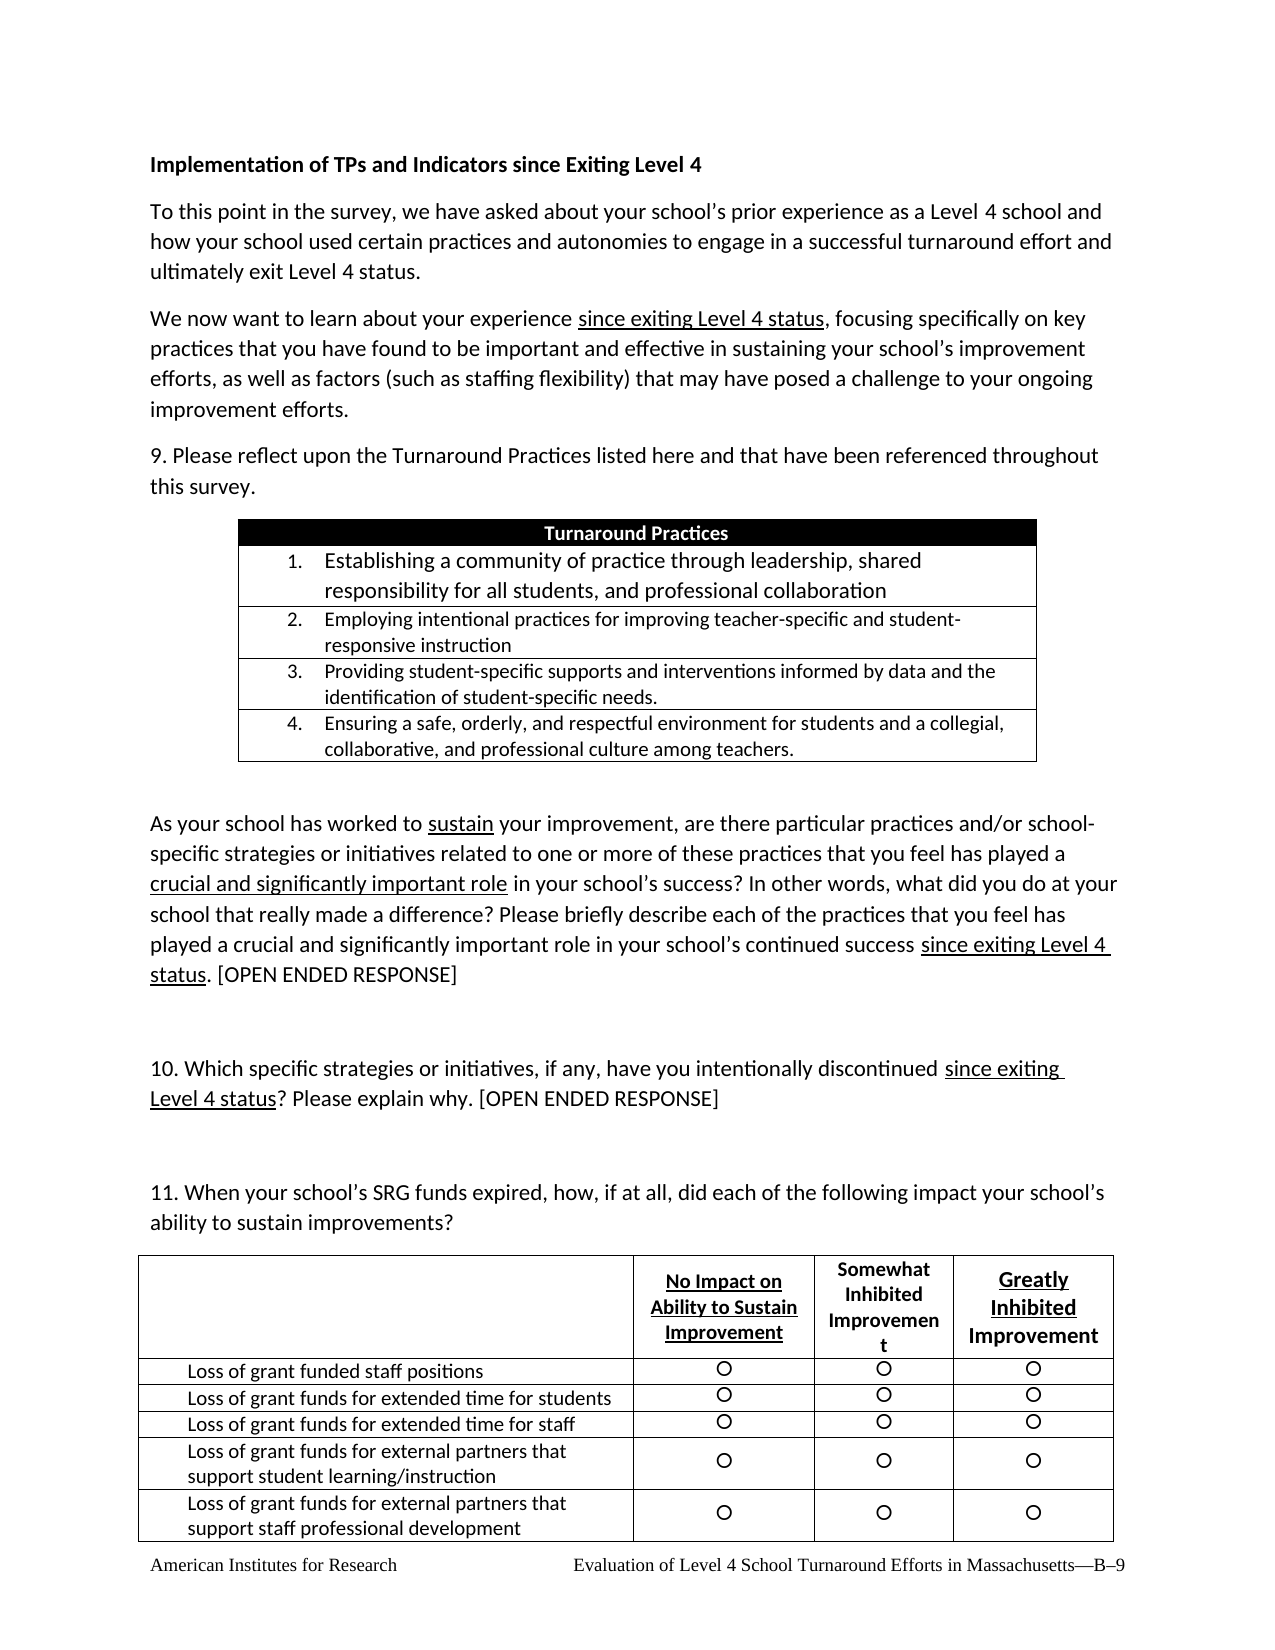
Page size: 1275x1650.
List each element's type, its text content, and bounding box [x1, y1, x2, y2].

table_cell Loss of grant funds for external partners that support staff professional development [139, 1490, 633, 1541]
table_cell Loss of grant funds for extended time for students [139, 1385, 633, 1411]
table_header Turnaround Practices [239, 520, 1036, 545]
table_cell [815, 1385, 953, 1411]
table_cell [634, 1412, 814, 1437]
table_cell [634, 1359, 814, 1384]
text 10. Which specific strategies or initiatives, if any, have you intentionally discontinued since exiting Level 4 status? Please explain why. [OPEN ENDED RESPONSE] [150, 1054, 1125, 1112]
table_cell [815, 1359, 953, 1384]
text To this point in the survey, we have asked about your school’s prior experience as a Level 4 school and how your school used certain practices and autonomies to engage in a successful turnaround effort and ultimately exit Level 4 status. [150, 197, 1125, 285]
table_header Greatly Inhibited Improvement [954, 1256, 1113, 1358]
table_cell Ensuring a safe, orderly, and respectful environment for students and a collegial, collaborative, and professional culture among teachers. [239, 710, 1036, 761]
table_cell [954, 1438, 1113, 1489]
text 11. When your school’s SRG funds expired, how, if at all, did each of the following impact your school’s ability to sustain improvements? [150, 1178, 1125, 1236]
table_header Somewhat Inhibited Improvement [815, 1256, 953, 1358]
table_cell [634, 1490, 814, 1541]
table_cell Loss of grant funded staff positions [139, 1359, 633, 1384]
table_cell [815, 1490, 953, 1541]
table_cell [954, 1490, 1113, 1541]
table_cell [954, 1359, 1113, 1384]
table_cell [634, 1385, 814, 1411]
table_header No Impact on Ability to Sustain Improvement [634, 1256, 814, 1358]
text As your school has worked to sustain your improvement, are there particular practices and/or school-specific strategies or initiatives related to one or more of these practices that you feel has played a crucial and significantly important role in your school’s success? In other words, what did you do at your school that really made a difference? Please briefly describe each of the practices that you feel has played a crucial and significantly important role in your school’s continued success since exiting Level 4 status. [OPEN ENDED RESPONSE] [150, 809, 1125, 988]
table_cell [634, 1438, 814, 1489]
table_cell [954, 1385, 1113, 1411]
table_cell [954, 1412, 1113, 1437]
table_cell [815, 1438, 953, 1489]
text Implementation of TPs and Indicators since Exiting Level 4 [150, 150, 1125, 178]
table_cell Providing student-specific supports and interventions informed by data and the identification of student-specific needs. [239, 659, 1036, 709]
table_cell Loss of grant funds for external partners that support student learning/instruction [139, 1438, 633, 1489]
table_cell Establishing a community of practice through leadership, shared responsibility for all students, and professional collaboration [239, 546, 1036, 606]
table_cell Employing intentional practices for improving teacher-specific and student-responsive instruction [239, 607, 1036, 657]
table_cell [815, 1412, 953, 1437]
table_header [139, 1256, 633, 1358]
table_cell Loss of grant funds for extended time for staff [139, 1412, 633, 1437]
text We now want to learn about your experience since exiting Level 4 status, focusing specifically on key practices that you have found to be important and effective in sustaining your school’s improvement efforts, as well as factors (such as staffing flexibility) that may have posed a challenge to your ongoing improvement efforts. [150, 304, 1125, 423]
text 9. Please reflect upon the Turnaround Practices listed here and that have been referenced throughout this survey. [150, 442, 1125, 500]
